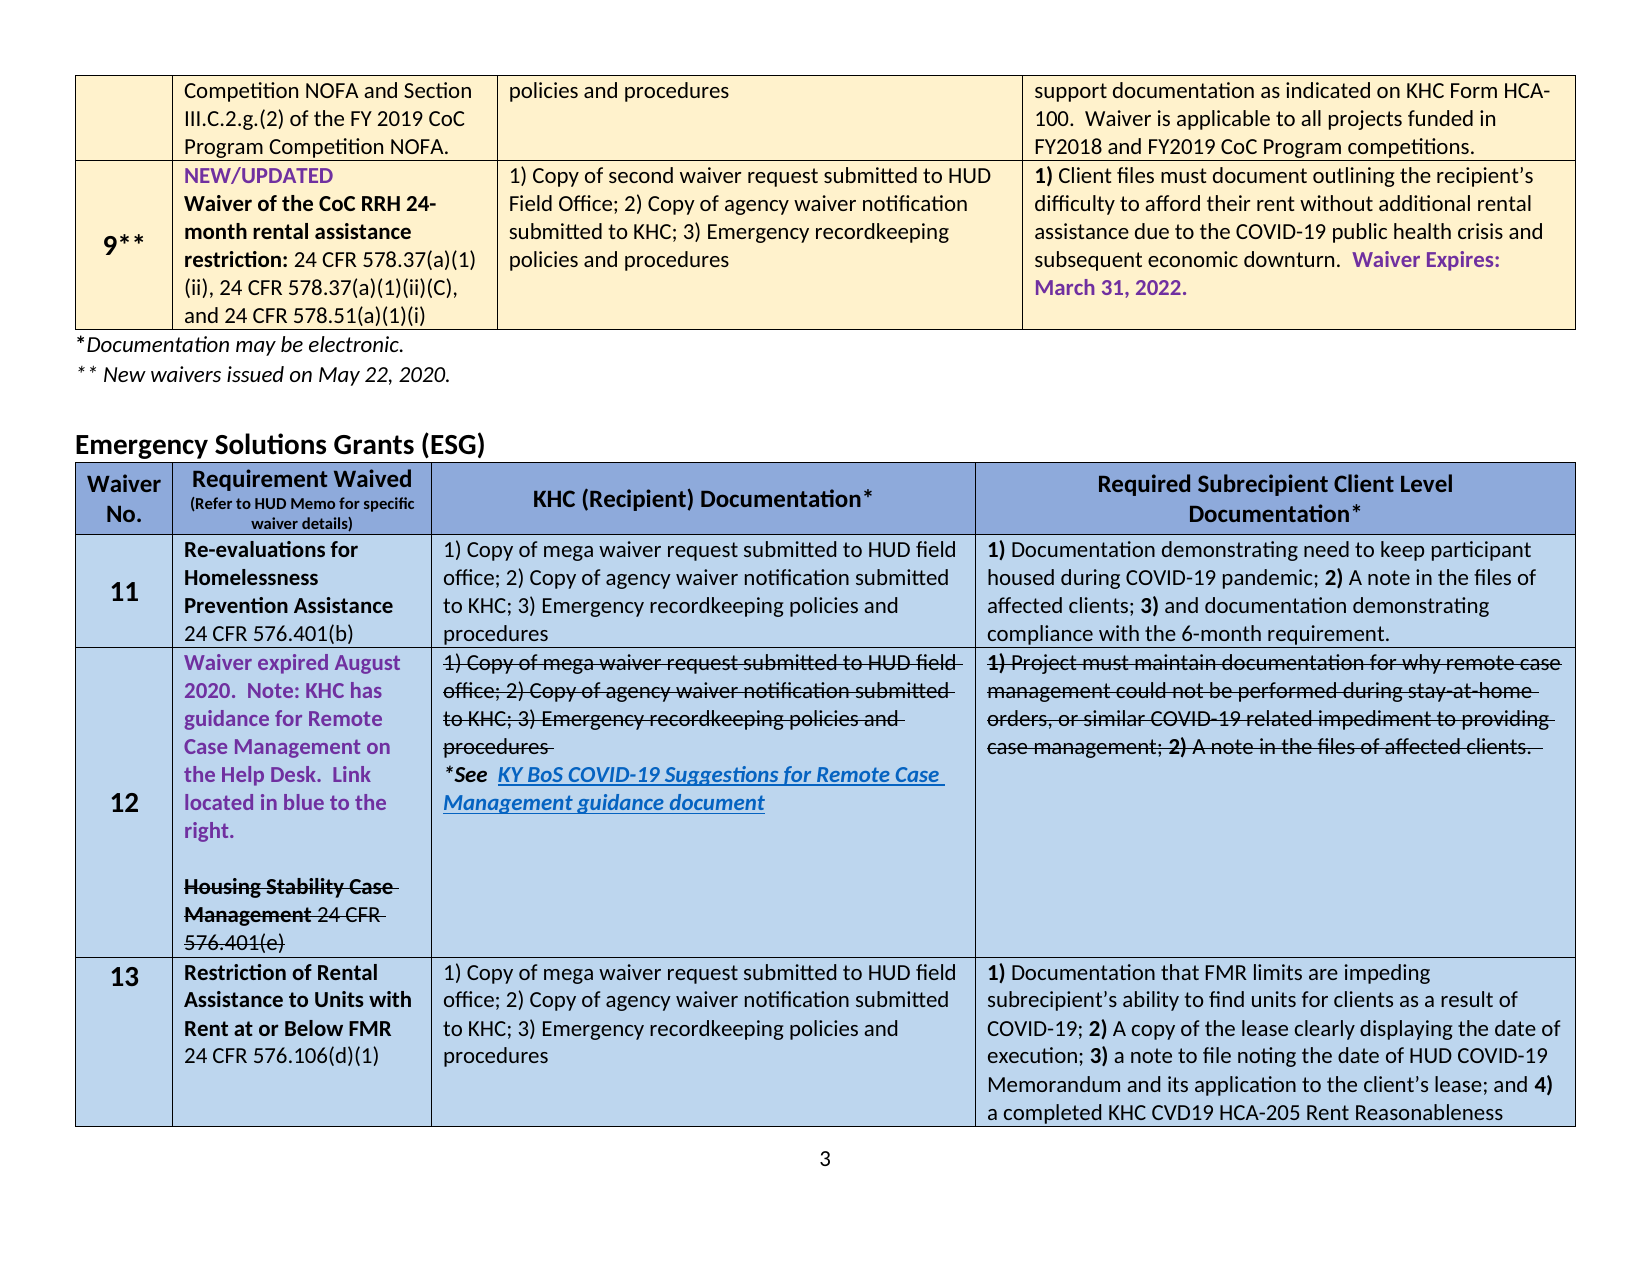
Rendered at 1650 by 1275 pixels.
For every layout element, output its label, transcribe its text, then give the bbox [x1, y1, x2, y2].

table_cell Waiver expired August 2020. Note: KHC has guidance for Remote Case Management on the Help Desk. Link located in blue to the right. Housing Stability Case Management 24 CFR 576.401(e) [173, 648, 431, 957]
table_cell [173, 958, 431, 1126]
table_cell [1023, 76, 1575, 160]
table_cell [432, 958, 975, 1126]
text ** New waivers issued on May 22, 2020. [75, 361, 1575, 388]
table_cell 1) Project must maintain documentation for why remote case management could not be performed during stay-at-home orders, or similar COVID-19 related impediment to providing case management; 2) A note in the files of affected clients. [976, 648, 1575, 957]
table_cell 12 [76, 648, 172, 957]
table_header Waiver No. [76, 463, 172, 534]
table_header KHC (Recipient) Documentation* [432, 463, 975, 534]
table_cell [173, 76, 497, 160]
table_cell 13 [76, 958, 172, 1126]
table_header Required Subrecipient Client Level Documentation* [976, 463, 1575, 534]
table_cell 9** [76, 161, 172, 329]
table_cell 8** [76, 76, 172, 160]
text Emergency Solutions Grants (ESG) [75, 426, 1575, 462]
table_cell 1) Client files must document outlining the recipient’s difficulty to afford their rent without additional rental assistance due to the COVID-19 public health crisis and subsequent economic downturn. Waiver Expires: March 31, 2022. [1023, 161, 1575, 329]
table_cell 1) Documentation demonstrating need to keep participant housed during COVID-19 pandemic; 2) A note in the files of affected clients; 3) and documentation demonstrating compliance with the 6-month requirement. [976, 535, 1575, 647]
table_cell 11 [76, 535, 172, 647]
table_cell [498, 76, 1022, 160]
table_cell 1) Copy of mega waiver request submitted to HUD field office; 2) Copy of agency waiver notification submitted to KHC; 3) Emergency recordkeeping policies and procedures *See KY BoS COVID-19 Suggestions for Remote Case Management guidance document [432, 648, 975, 957]
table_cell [976, 958, 1575, 1126]
table_header Requirement Waived (Refer to HUD Memo for specific waiver details) [173, 463, 431, 534]
text *Documentation may be electronic. [75, 330, 1575, 358]
table_cell NEW/UPDATED Waiver of the CoC RRH 24-month rental assistance restriction: 24 CFR 578.37(a)(1)(ii), 24 CFR 578.37(a)(1)(ii)(C), and 24 CFR 578.51(a)(1)(i) [173, 161, 497, 329]
table_cell Re-evaluations for Homelessness Prevention Assistance 24 CFR 576.401(b) [173, 535, 431, 647]
